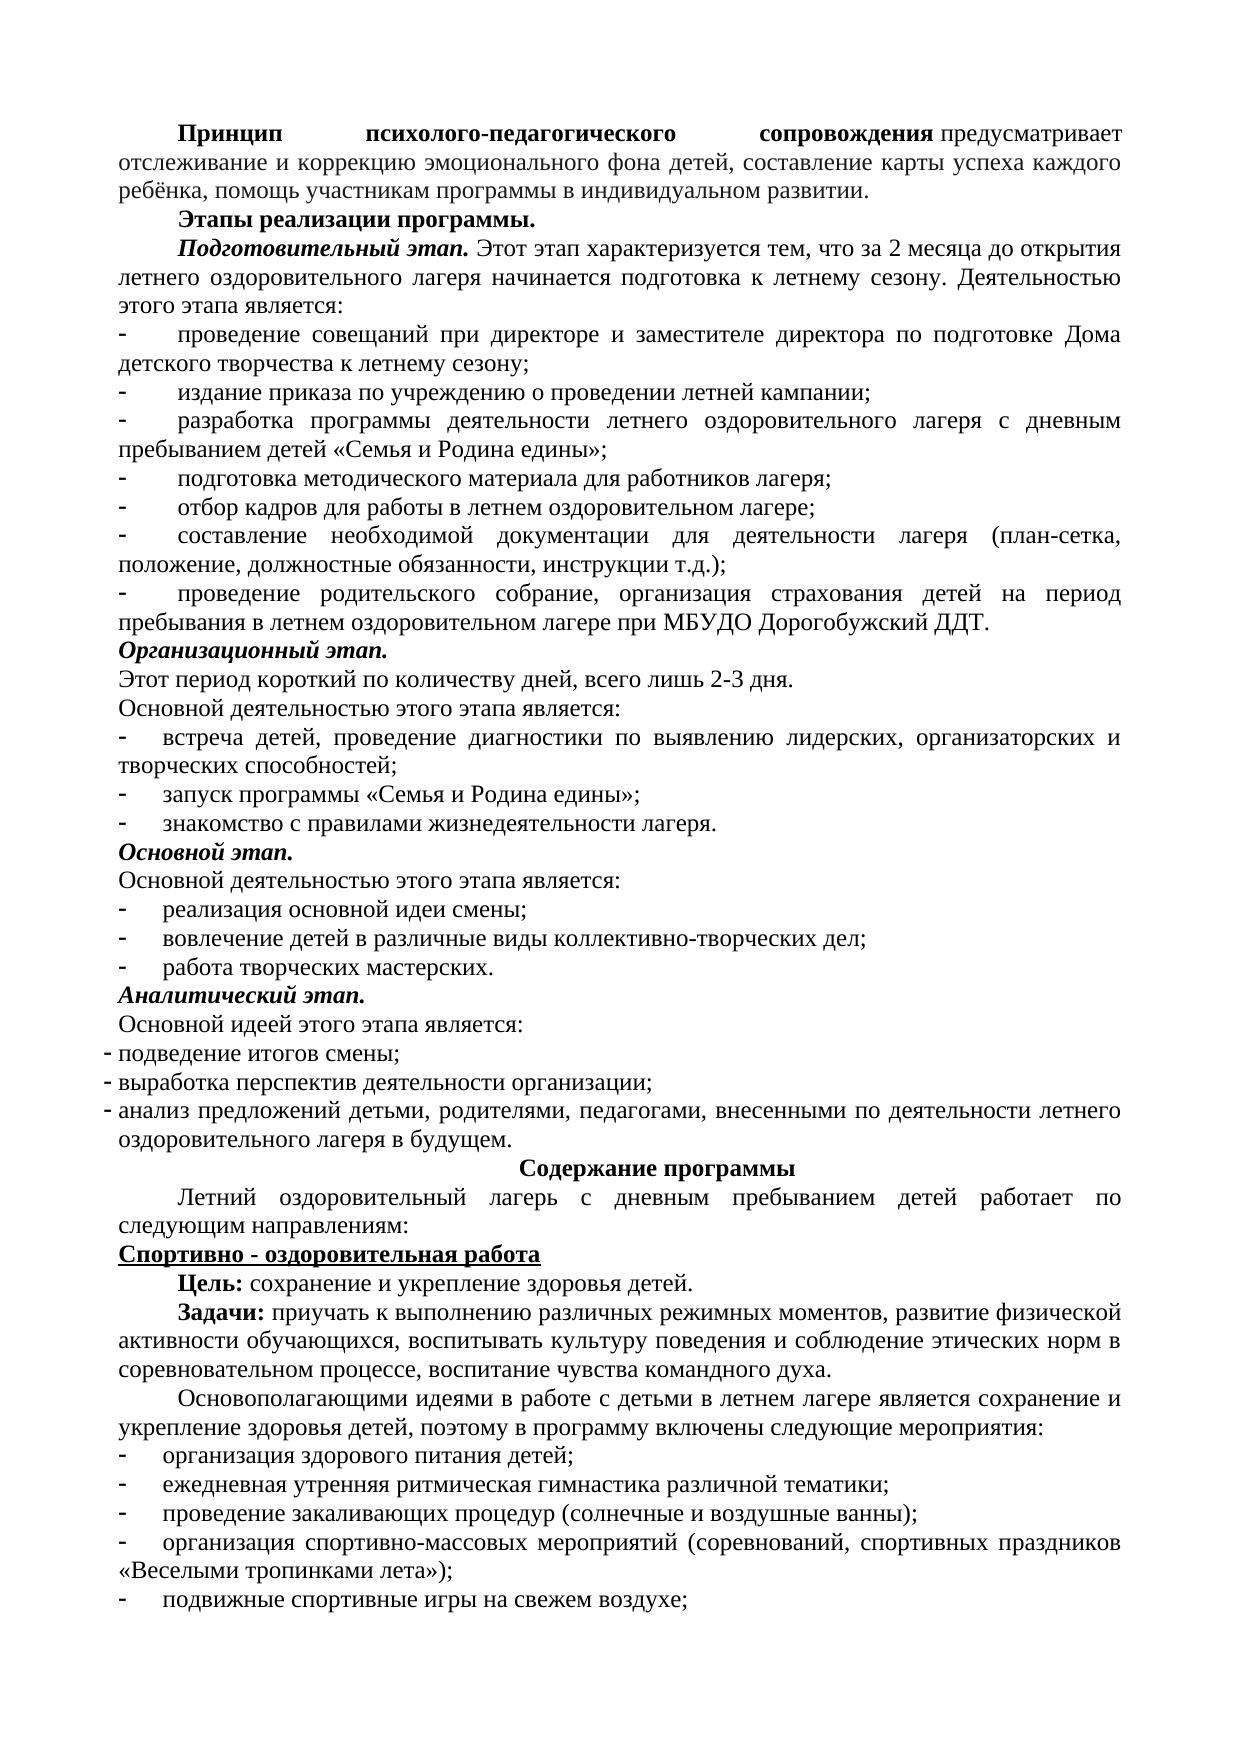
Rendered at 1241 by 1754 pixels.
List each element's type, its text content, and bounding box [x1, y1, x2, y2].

list вовлечение детей в различные виды коллективно-творческих дел; [118, 923, 1122, 952]
text Подготовительный этап. Этот этап характеризуется тем, что за 2 месяца до открытия летнего оздоровительного лагеря начинается подготовка к летнему сезону. Деятельностью этого этапа является: [118, 233, 1122, 319]
text Этот период короткий по количеству дней, всего лишь 2-3 дня. [118, 664, 1122, 693]
list проведение родительского собрание, организация страхования детей на период пребывания в летнем оздоровительном лагере при МБУДО Дорогобужский ДДТ. [118, 578, 1122, 636]
list встреча детей, проведение диагностики по выявлению лидерских, организаторских и творческих способностей; [118, 722, 1122, 779]
list подвижные спортивные игры на свежем воздухе; [118, 1584, 1122, 1613]
list реализация основной идеи смены; [118, 894, 1122, 923]
list запуск программы «Семья и Родина едины»; [118, 779, 1122, 808]
text Задачи: приучать к выполнению различных режимных моментов, развитие физической активности обучающихся, воспитывать культуру поведения и соблюдение этических норм в соревновательном процессе, воспитание чувства командного духа. [118, 1297, 1122, 1383]
text Летний оздоровительный лагерь с дневным пребыванием детей работает по следующим направлениям: [118, 1182, 1122, 1239]
list издание приказа по учреждению о проведении летней кампании; [118, 377, 1122, 406]
list отбор кадров для работы в летнем оздоровительном лагере; [118, 492, 1122, 521]
list проведение совещаний при директоре и заместителе директора по подготовке Дома детского творчества к летнему сезону; [118, 319, 1122, 377]
text Организационный этап. [118, 636, 1122, 664]
text Основной деятельностью этого этапа является: [118, 866, 1122, 894]
text Основной этап. [118, 837, 1122, 866]
text Основной идеей этого этапа является: [118, 1009, 1122, 1038]
list выработка перспектив деятельности организации; [103, 1067, 1122, 1096]
text Содержание программы [118, 1153, 1122, 1182]
list разработка программы деятельности летнего оздоровительного лагеря с дневным пребыванием детей «Семья и Родина едины»; [118, 406, 1122, 463]
text Этапы реализации программы. [118, 204, 1122, 233]
list знакомство с правилами жизнедеятельности лагеря. [118, 808, 1122, 837]
list подготовка методического материала для работников лагеря; [118, 463, 1122, 492]
text Основной деятельностью этого этапа является: [118, 693, 1122, 722]
list подведение итогов смены; [103, 1038, 1122, 1067]
list проведение закаливающих процедур (солнечные и воздушные ванны); [118, 1498, 1122, 1527]
text Основополагающими идеями в работе с детьми в летнем лагере является сохранение и укрепление здоровья детей, поэтому в программу включены следующие мероприятия: [118, 1383, 1122, 1441]
list организация здорового питания детей; [118, 1441, 1122, 1469]
list организация спортивно-массовых мероприятий (соревнований, спортивных праздников «Веселыми тропинками лета»); [118, 1527, 1122, 1584]
text Принцип психолого-педагогического сопровождения предусматривает отслеживание и коррекцию эмоционального фона детей, составление карты успеха каждого ребёнка, помощь участникам программы в индивидуальном развитии. [118, 118, 1122, 204]
text Аналитический этап. [118, 981, 1122, 1009]
list анализ предложений детьми, родителями, педагогами, внесенными по деятельности летнего оздоровительного лагеря в будущем. [103, 1096, 1122, 1153]
text Цель: сохранение и укрепление здоровья детей. [118, 1268, 1122, 1297]
text Спортивно - оздоровительная работа [118, 1239, 1122, 1268]
list работа творческих мастерских. [118, 952, 1122, 981]
list составление необходимой документации для деятельности лагеря (план-сетка, положение, должностные обязанности, инструкции т.д.); [118, 521, 1122, 578]
list ежедневная утренняя ритмическая гимнастика различной тематики; [118, 1469, 1122, 1498]
